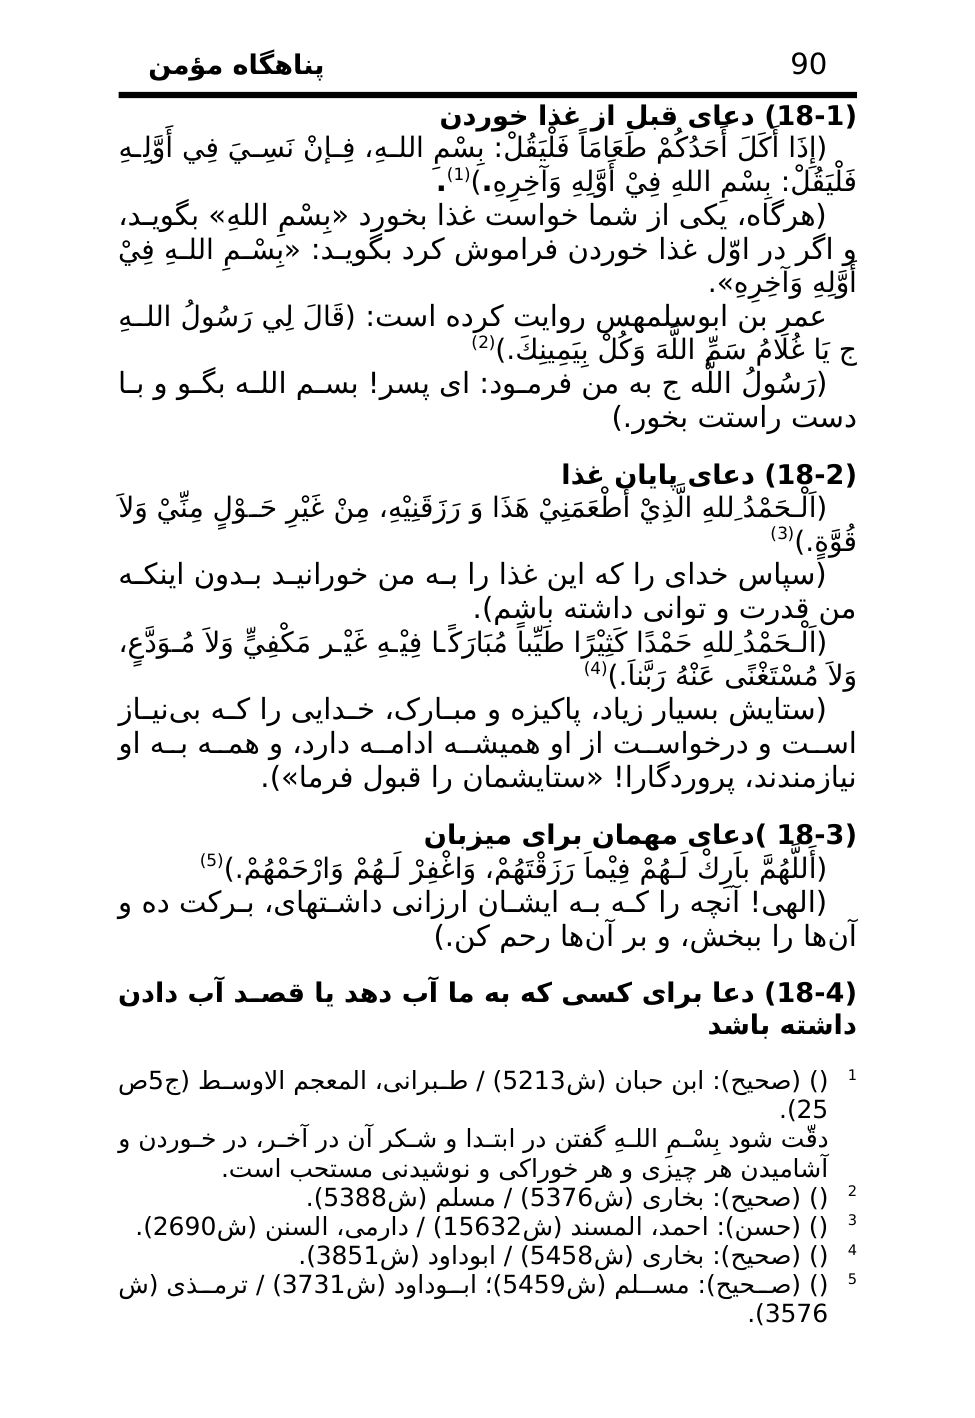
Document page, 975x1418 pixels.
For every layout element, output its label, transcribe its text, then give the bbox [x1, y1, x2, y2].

text عمر بن ابوسلمهس روایت کرده است: (قَالَ لِي رَسُولُ اللهِ ج يَا غُلَامُ سَمِّ اللَّهَ وَكُلْ بِيَمِينِكَ.)() [118, 299, 857, 367]
text (إِذَا أَكَلَ أَحَدُكُمْ طَعَامَاً فَلْيَقُلْ: بِسْمِ اللهِ، فِإنْ نَسِيَ فِي أَوَّلِهِ فَلْيَقُلْ: بِسْمِ اللهِ فِيْ أَوَّلِهِ وَآخِرِهِ.)(). [118, 132, 857, 198]
text (18-2) دعاى پایان غذا [118, 460, 857, 491]
text (هرگاه، یکى از شما خواست غذا بخورد «بِسْمِ اللهِ» بگوید، و اگر در اوّل غذا خوردن فراموش کرد بگوید: «بِسْمِ اللهِ فِيْ أَوَّلِهِ وَآخِرِهِ». [118, 198, 857, 299]
text (سپاس خداى را که این غذا را به من خورانید بدون اینکه من قدرت و توانى داشته باشم). [118, 558, 857, 626]
text (الهى! آنچه را که به ایشان ارزانى داشتهاى، برکت ده و آن‌ها را ببخش، و بر آن‌ها رحم کن.) [118, 885, 857, 953]
text (ستایش بسیار زیاد، پاکیزه و مبارک، خدایى را که بى‌نیاز است و درخواست از او همیشه ادامه دارد، و همه به او نیازمندند، پروردگارا! «ستایشمان را قبول فرما»). [118, 692, 857, 794]
text (أَللَّهُمَّ باَرِكْ لَـهُمْ فِيْماَ رَزَقْتَهُمْ، وَاغْفِرْ لَـهُمْ وَارْحَمْهُمْ.)() [118, 851, 857, 885]
text (18-4) دعا براى کسى که به ما آب دهد یا قصد آب دادن داشته باشد [118, 978, 857, 1041]
text (اَلْـحَمْدُ ِللهِ الَّذِيْ أَطْعَمَنِيْ هَذَا وَ رَزَقَنِيْهِ، مِنْ غَيْرِ حَوْلٍ مِنِّيْ وَلاَ قُوَّةٍ.)() [118, 491, 857, 558]
text (18-3 )دعاى مهمان براى میزبان [118, 819, 857, 851]
text (رَسُولُ اللَّه ج به من فرمود: ای پسر! بسم الله بگو و با دست راستت بخور.) [118, 367, 857, 435]
text (اَلْـحَمْدُ ِللهِ حَمْدًا كَثِيْرًا طَيِّباً مُبَارَكًا فِيْهِ غَيْر مَكْفِيٍّ وَلاَ مُوَدَّعٍ، وَلاَ مُسْتَغْنًى عَنْهُ رَبَّناَ.)() [118, 626, 857, 692]
text (18-1) دعاى قبل از غذا خوردن [118, 100, 857, 132]
